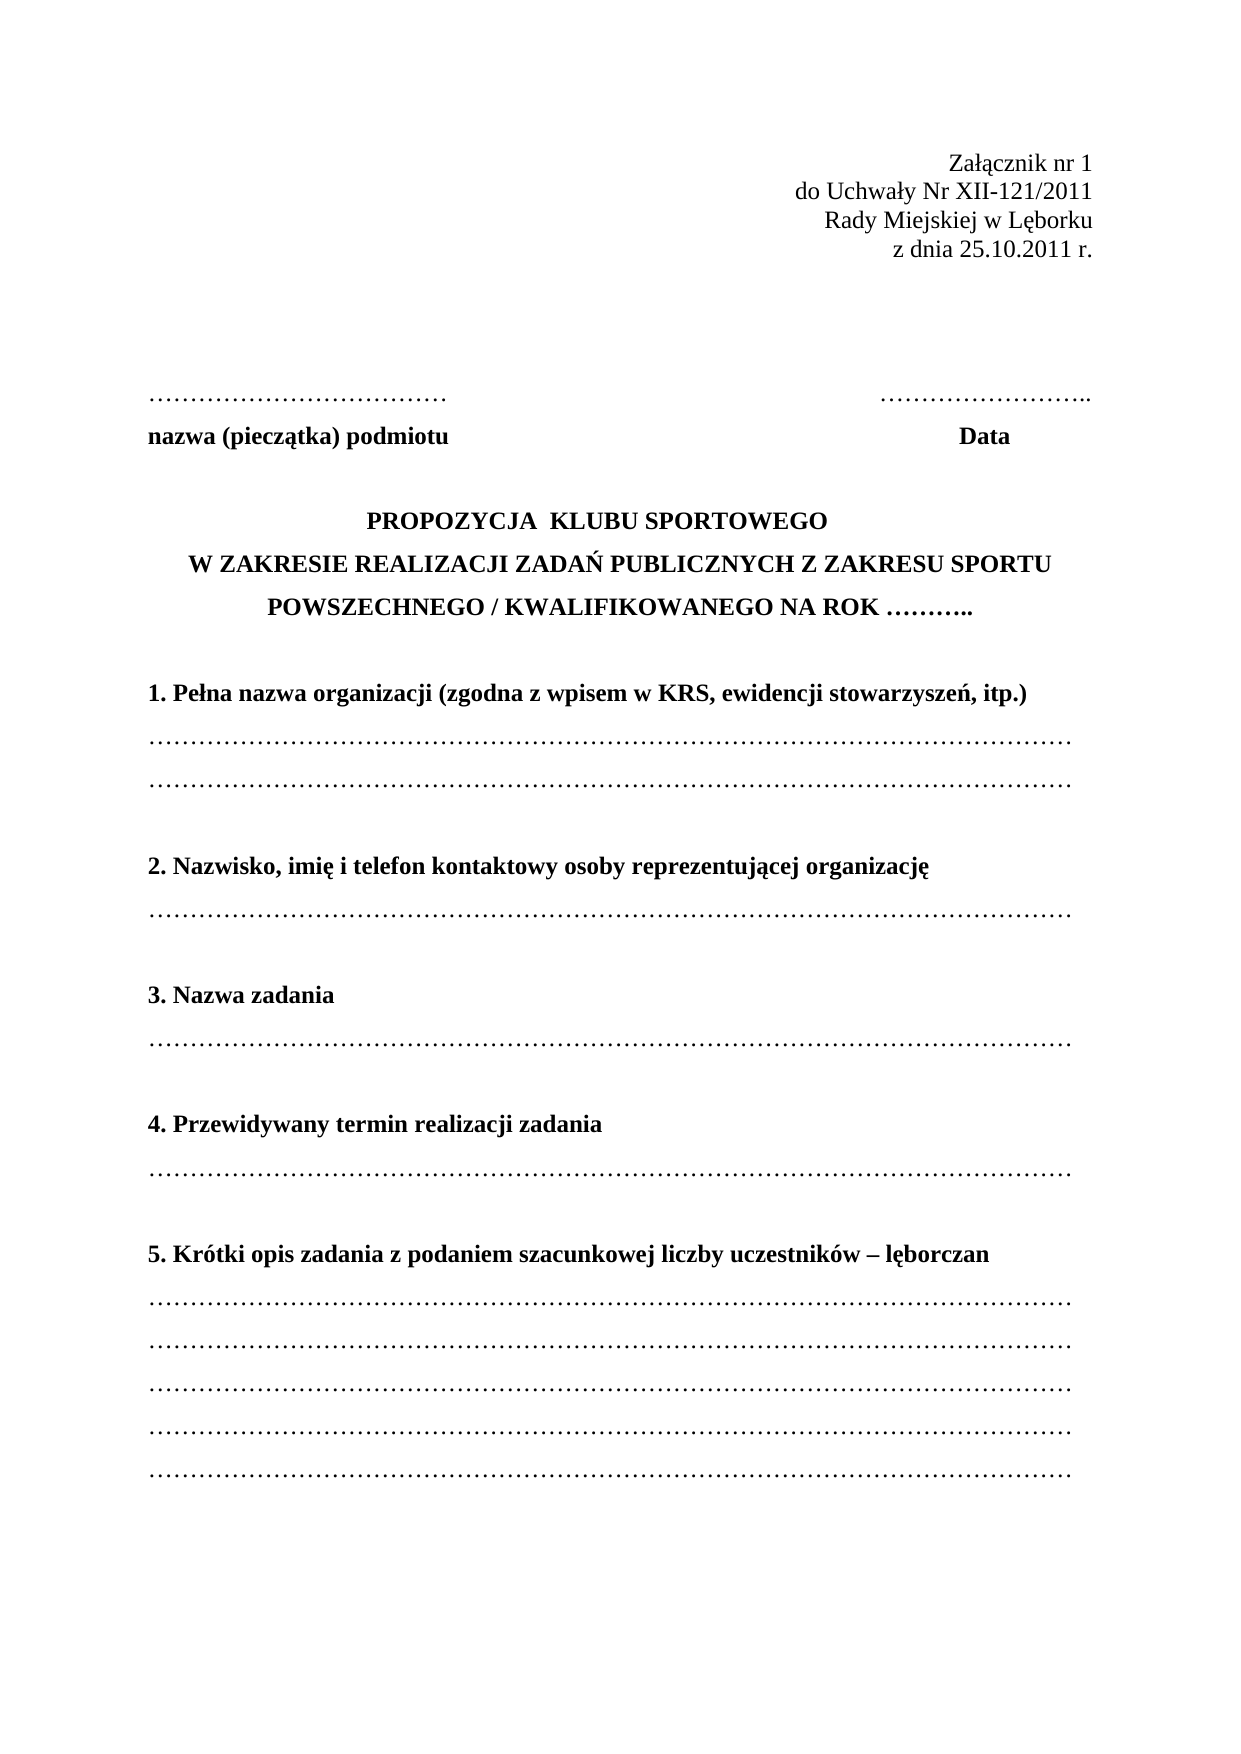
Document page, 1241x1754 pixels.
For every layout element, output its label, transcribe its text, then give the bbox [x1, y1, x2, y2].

text Rady Miejskiej w Lęborku [148, 205, 1093, 234]
text 2. Nazwisko, imię i telefon kontaktowy osoby reprezentującej organizację [148, 851, 1093, 879]
text ………………………………………………………………………………………………… [148, 1368, 1093, 1397]
text do Uchwały Nr XII-121/2011 [148, 176, 1093, 205]
text PROPOZYCJA KLUBU SPORTOWEGO [148, 506, 1093, 534]
text ………………………………………………………………………………………………… [148, 764, 1093, 793]
text ………………………………………………………………………………………………… [148, 1023, 1093, 1052]
text ………………………………………………………………………………………………… [148, 721, 1093, 750]
text ………………………………………………………………………………………………… [148, 1153, 1093, 1181]
text Załącznik nr 1 [148, 148, 1093, 176]
text nazwa (pieczątka) podmiotu Data [148, 421, 1093, 449]
text ………………………………………………………………………………………………… [148, 1411, 1093, 1440]
text 5. Krótki opis zadania z podaniem szacunkowej liczby uczestników – lęborczan [148, 1239, 1093, 1268]
text W ZAKRESIE REALIZACJI ZADAŃ PUBLICZNYCH Z ZAKRESU SPORTU POWSZECHNEGO / KWALIFIKOWANEGO NA ROK ……….. [148, 549, 1093, 621]
text z dnia 25.10.2011 r. [148, 234, 1093, 263]
text ………………………………………………………………………………………………… [148, 1454, 1093, 1483]
text ……………………………… …………………….. [148, 378, 1093, 406]
text ………………………………………………………………………………………………… [148, 1282, 1093, 1311]
text ………………………………………………………………………………………………… [148, 894, 1093, 923]
text ………………………………………………………………………………………………… [148, 1325, 1093, 1354]
text 4. Przewidywany termin realizacji zadania [148, 1109, 1093, 1138]
text 1. Pełna nazwa organizacji (zgodna z wpisem w KRS, ewidencji stowarzyszeń, itp.) [148, 678, 1093, 707]
text 3. Nazwa zadania [148, 980, 1093, 1009]
